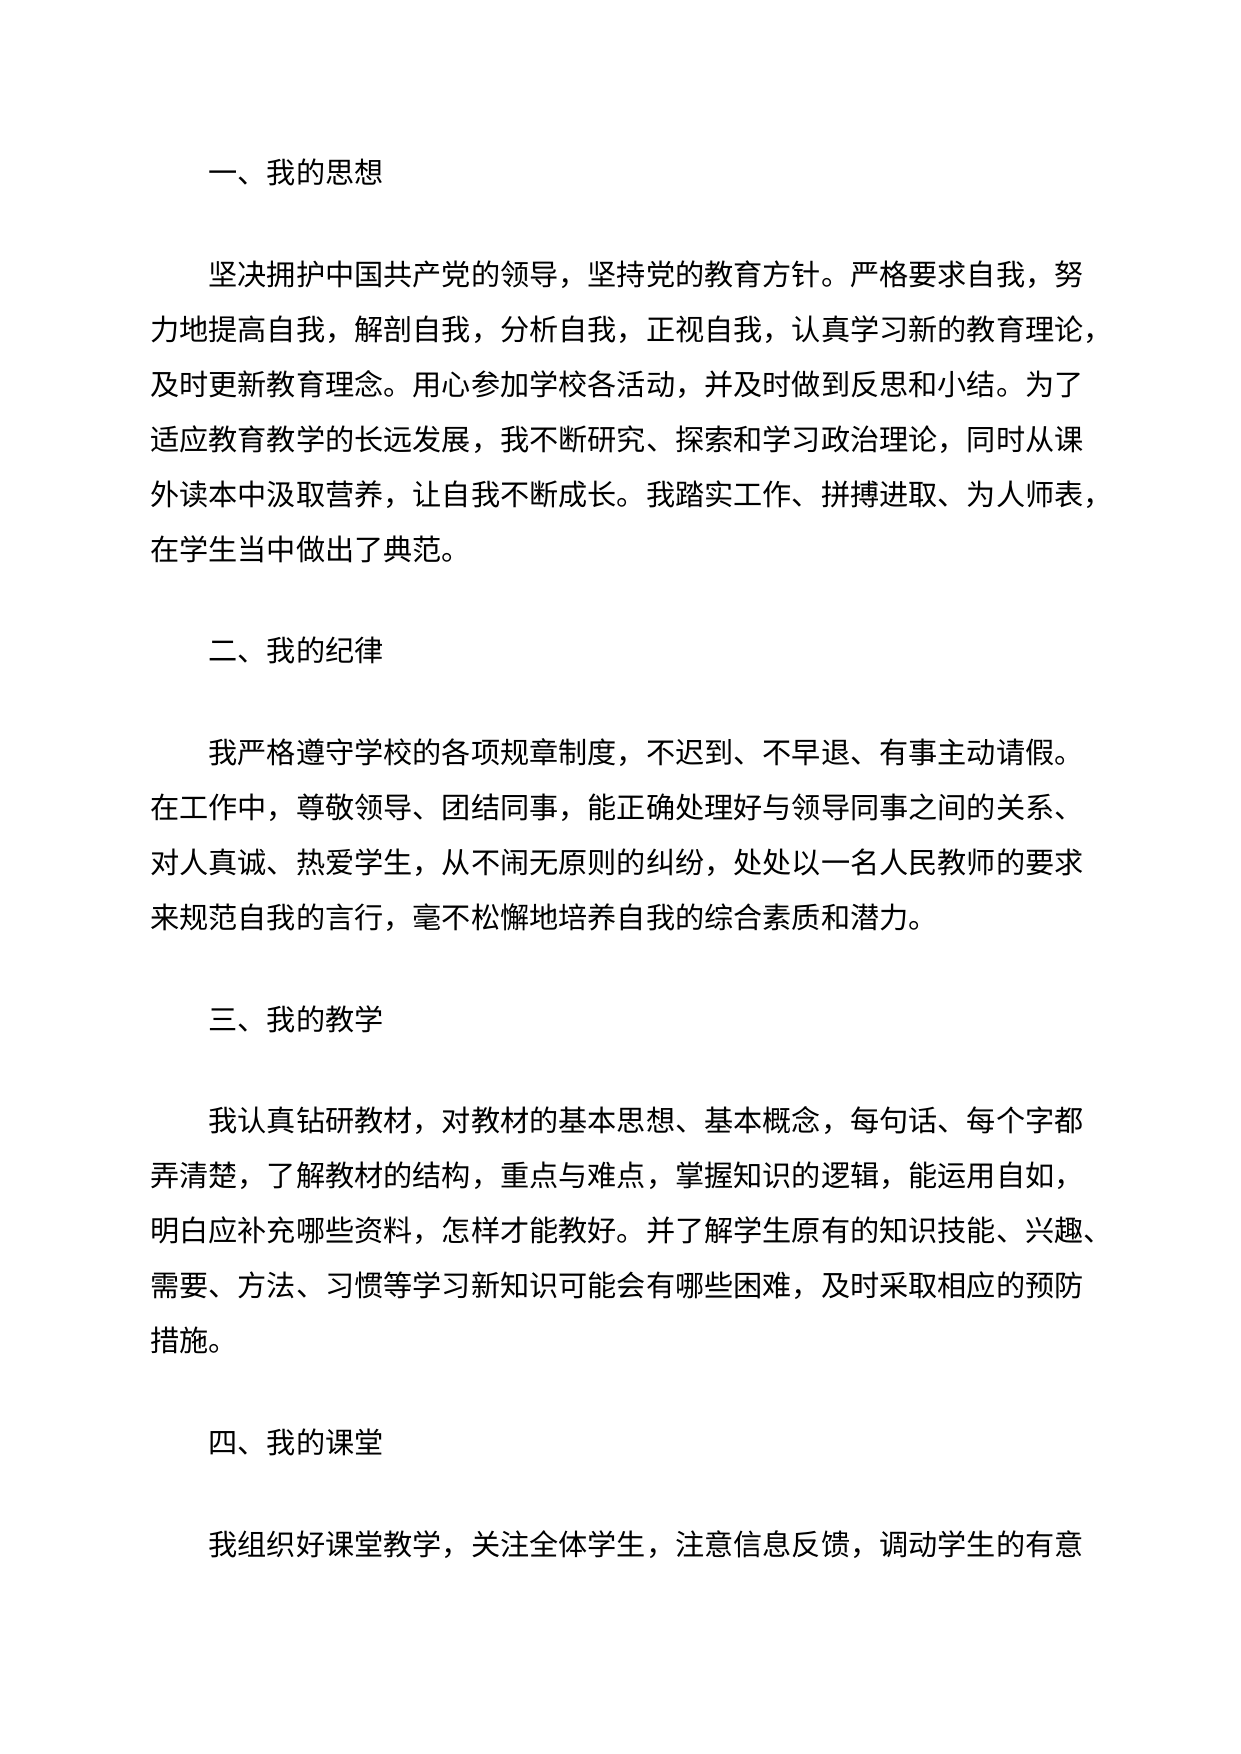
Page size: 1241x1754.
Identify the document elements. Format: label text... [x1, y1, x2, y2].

text 一、我的思想 [150, 150, 1090, 192]
text 我认真钻研教材，对教材的基本思想、基本概念，每句话、每个字都弄清楚，了解教材的结构，重点与难点，掌握知识的逻辑，能运用自如，明白应补充哪些资料，怎样才能教好。并了解学生原有的知识技能、兴趣、需要、方法、习惯等学习新知识可能会有哪些困难，及时采取相应的预防措施。 [150, 1098, 1090, 1360]
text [150, 1521, 1090, 1563]
text 四、我的课堂 [150, 1419, 1090, 1462]
text 坚决拥护中国共产党的领导，坚持党的教育方针。严格要求自我，努力地提高自我，解剖自我，分析自我，正视自我，认真学习新的教育理论，及时更新教育理念。用心参加学校各活动，并及时做到反思和小结。为了适应教育教学的长远发展，我不断研究、探索和学习政治理论，同时从课外读本中汲取营养，让自我不断成长。我踏实工作、拼搏进取、为人师表，在学生当中做出了典范。 [150, 252, 1090, 568]
text 三、我的教学 [150, 996, 1090, 1038]
text 我严格遵守学校的各项规章制度，不迟到、不早退、有事主动请假。在工作中，尊敬领导、团结同事，能正确处理好与领导同事之间的关系、对人真诚、热爱学生，从不闹无原则的纠纷，处处以一名人民教师的要求来规范自我的言行，毫不松懈地培养自我的综合素质和潜力。 [150, 730, 1090, 937]
text 二、我的纪律 [150, 628, 1090, 670]
